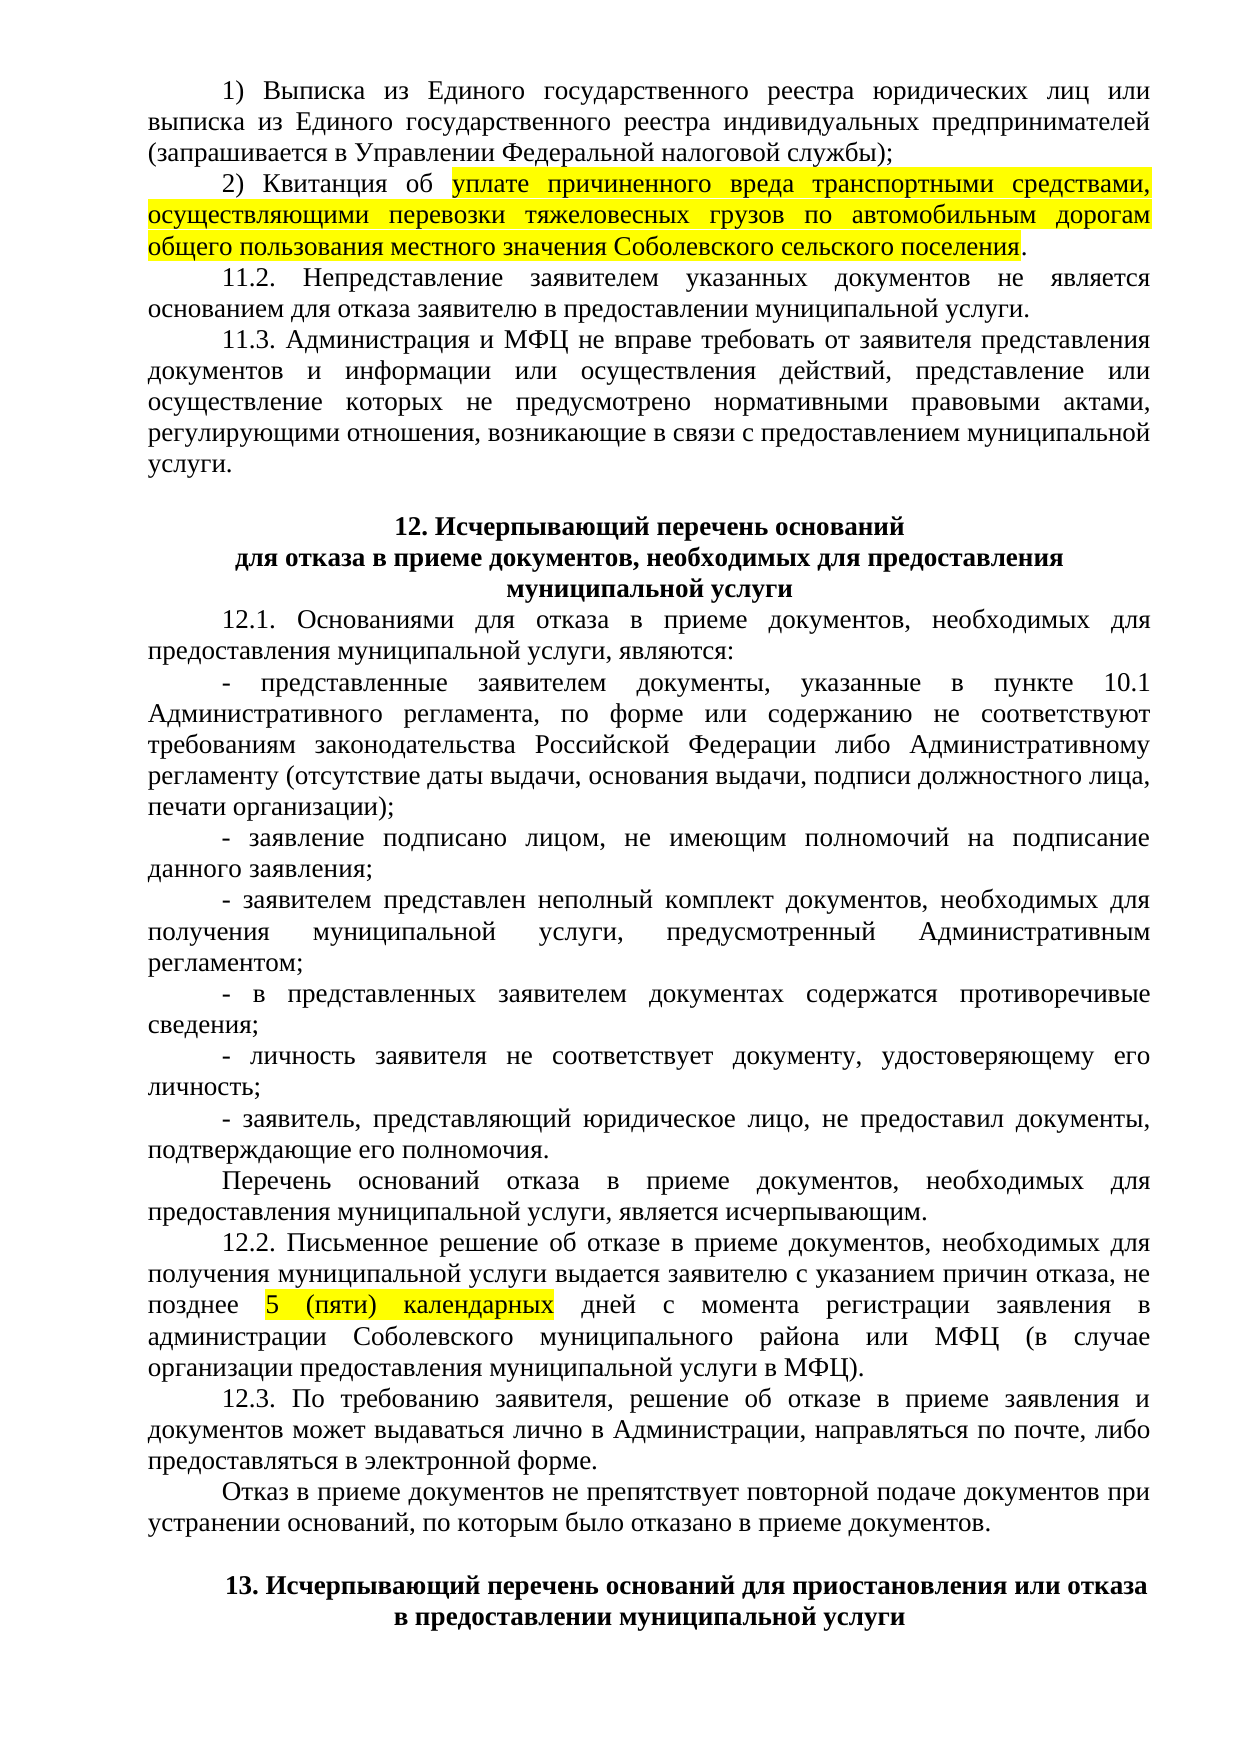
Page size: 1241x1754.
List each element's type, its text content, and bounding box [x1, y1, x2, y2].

list Отказ в приеме документов не препятствует повторной подаче документов при устранении оснований, по которым было отказано в приеме документов. [148, 1475, 1152, 1538]
text - заявление подписано лицом, не имеющим полномочий на подписание данного заявления; [148, 821, 1152, 884]
text 11.2. Непредставление заявителем указанных документов не является основанием для отказа заявителю в предоставлении муниципальной услуги. [148, 261, 1152, 323]
text - заявитель, представляющий юридическое лицо, не предоставил документы, подтверждающие его полномочия. [148, 1102, 1152, 1164]
text 1) Выписка из Единого государственного реестра юридических лиц или выписка из Единого государственного реестра индивидуальных предпринимателей (запрашивается в Управлении Федеральной налоговой службы); [148, 74, 1152, 167]
text 11.3. Администрация и МФЦ не вправе требовать от заявителя представления документов и информации или осуществления действий, представление или осуществление которых не предусмотрено нормативными правовыми актами, регулирующими отношения, возникающие в связи с предоставлением муниципальной услуги. [148, 323, 1152, 479]
text 12. Исчерпывающий перечень оснований [148, 510, 1152, 541]
text - представленные заявителем документы, указанные в пункте 10.1 Административного регламента, по форме или содержанию не соответствуют требованиям законодательства Российской Федерации либо Административному регламенту (отсутствие даты выдачи, основания выдачи, подписи должностного лица, печати организации); [148, 666, 1152, 821]
text 12.2. Письменное решение об отказе в приеме документов, необходимых для получения муниципальной услуги выдается заявителю с указанием причин отказа, не позднее 5 (пяти) календарных дней с момента регистрации заявления в администрации Соболевского муниципального района или МФЦ (в случае организации предоставления муниципальной услуги в МФЦ). [148, 1226, 1152, 1382]
text 2) Квитанция об уплате причиненного вреда транспортными средствами, осуществляющими перевозки тяжеловесных грузов по автомобильным дорогам общего пользования местного значения Соболевского сельского поселения. [148, 167, 1152, 199]
text Перечень оснований отказа в приеме документов, необходимых для предоставления муниципальной услуги, является исчерпывающим. [148, 1164, 1152, 1226]
text 2) Квитанция об уплате причиненного вреда транспортными средствами, осуществляющими перевозки тяжеловесных грузов по автомобильным дорогам общего пользования местного значения Соболевского сельского поселения. [148, 229, 1152, 261]
text для отказа в приеме документов, необходимых для предоставления муниципальной услуги [148, 541, 1152, 603]
text - заявителем представлен неполный комплект документов, необходимых для получения муниципальной услуги, предусмотренный Административным регламентом; [148, 884, 1152, 977]
text - в представленных заявителем документах содержатся противоречивые сведения; [148, 977, 1152, 1039]
text - личность заявителя не соответствует документу, удостоверяющему его личность; [148, 1039, 1152, 1102]
text 12.1. Основаниями для отказа в приеме документов, необходимых для предоставления муниципальной услуги, являются: [148, 603, 1152, 666]
text 13. Исчерпывающий перечень оснований для приостановления или отказа в предоставлении муниципальной услуги [148, 1569, 1152, 1631]
text 12.3. По требованию заявителя, решение об отказе в приеме заявления и документов может выдаваться лично в Администрации, направляться по почте, либо предоставляться в электронной форме. [148, 1382, 1152, 1475]
